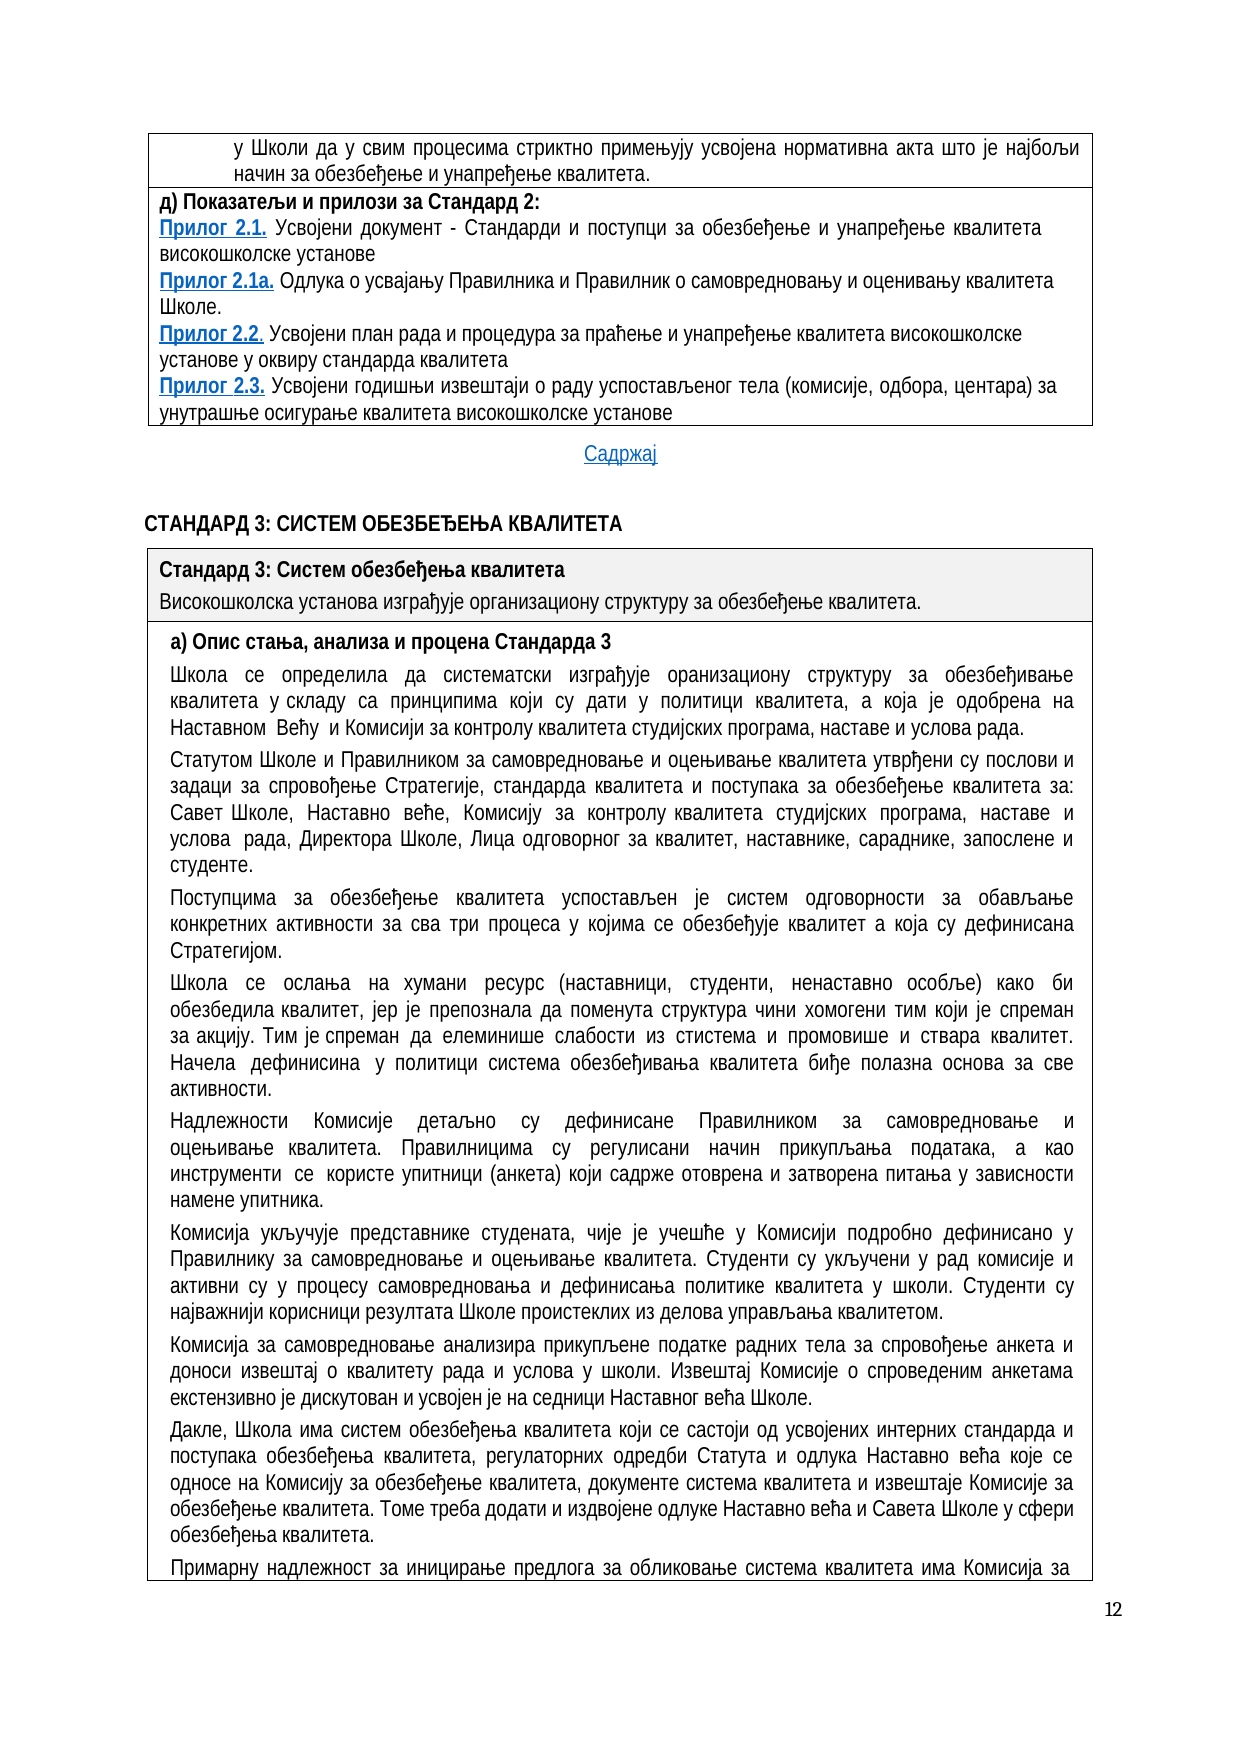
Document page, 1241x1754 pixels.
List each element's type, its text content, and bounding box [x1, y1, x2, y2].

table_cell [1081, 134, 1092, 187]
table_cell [148, 622, 1092, 1580]
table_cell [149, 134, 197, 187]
text Садржаj [118, 438, 1122, 468]
text СТАНДАРД 3: СИСТЕМ ОБЕЗБЕЂЕЊА КВАЛИТЕТА [118, 509, 1122, 536]
table_header Стандард 3: Систем обезбеђења квалитета Високошколска установа изграђује организациону структуру за обезбеђење квалитета. [148, 549, 1092, 621]
table_cell д) Показатељи и прилози за Стандард 2: Прилог 2.1. Усвојени документ - Стандарди и поступци за обезбеђење и унапређење квалитета високошколске установе Прилог 2.1а. Одлука о усвајању Правилника и Правилник о самовредновању и оценивању квалитета Школе. Прилог 2.2. Усвојени план рада и процедура за праћење и унапређење квалитета високошколске установе у оквиру стандарда квалитета Прилог 2.3. Усвојени годишњи извештаји о раду успостављеног тела (комисије, одбора, центара) за унутрашње осигурање квалитета високошколске установе [149, 188, 1092, 425]
